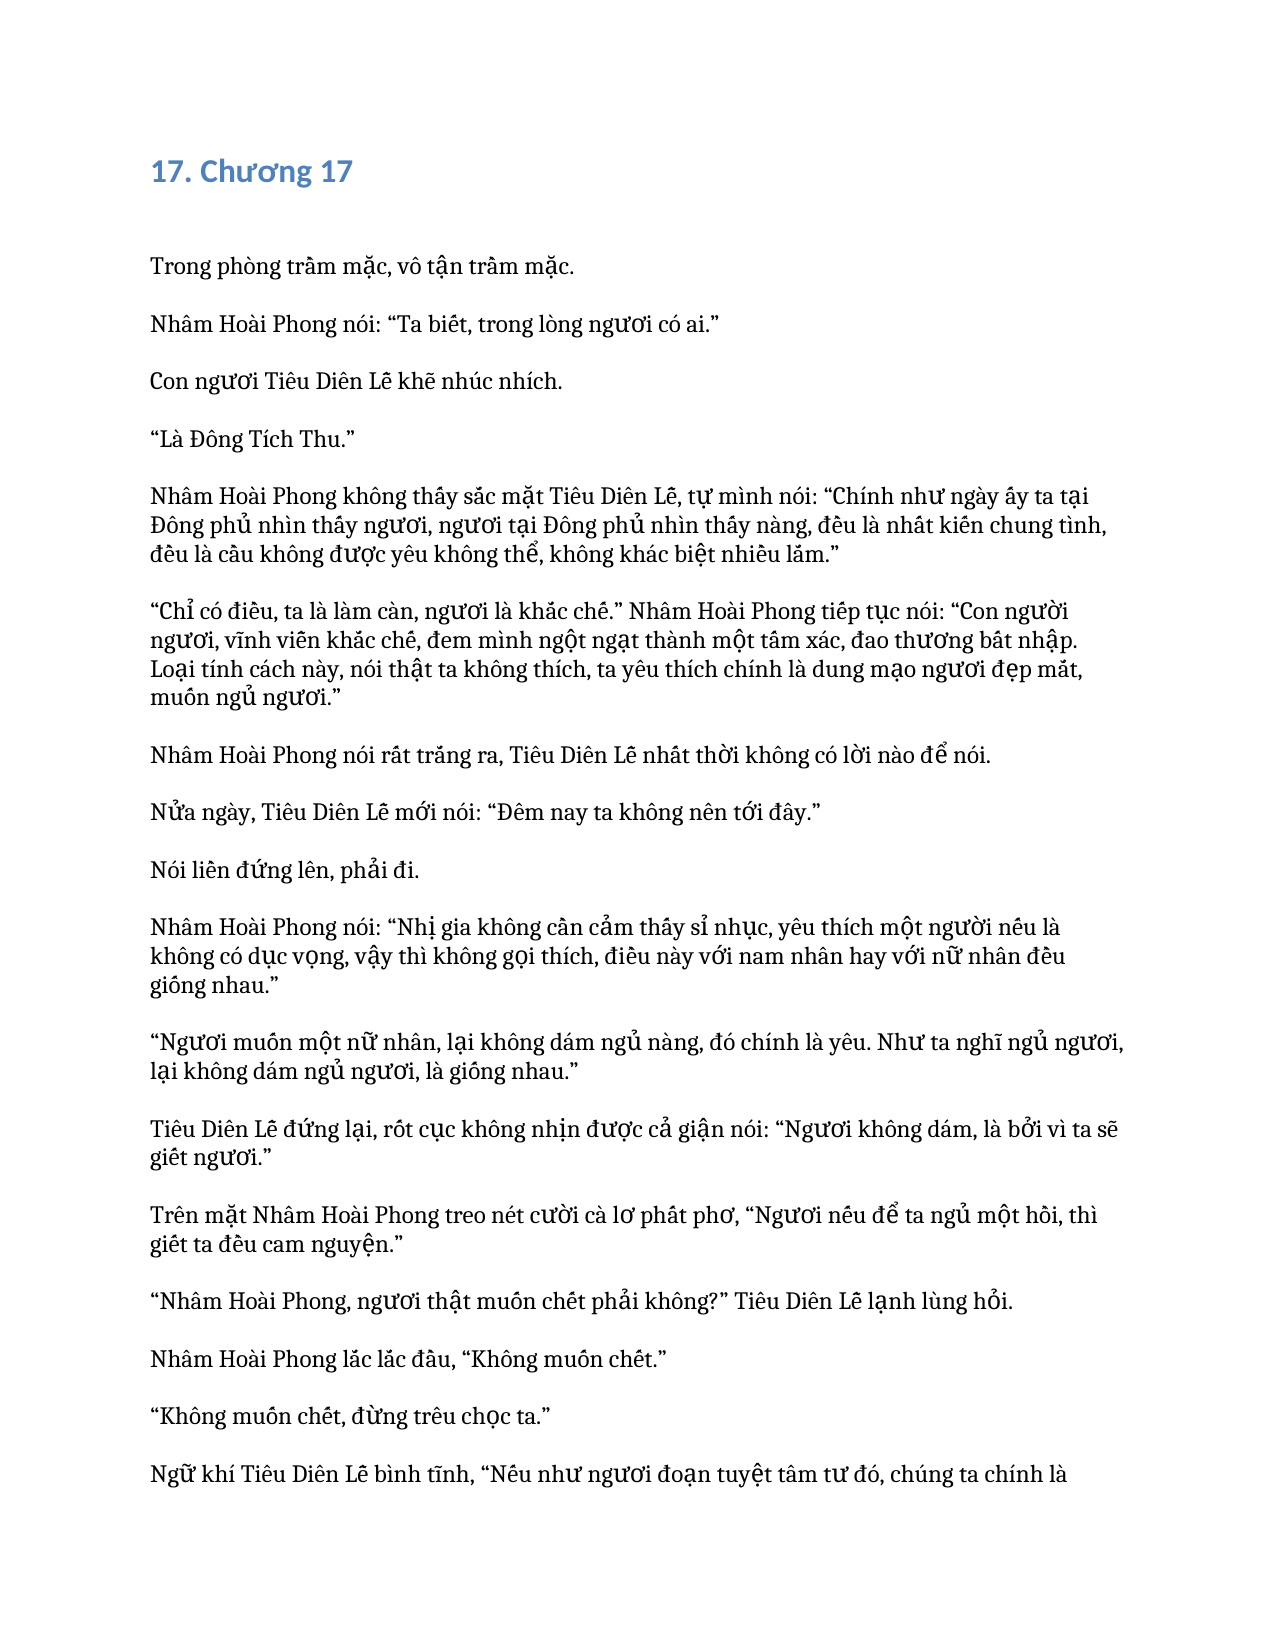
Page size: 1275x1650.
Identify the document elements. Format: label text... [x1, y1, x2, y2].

subtitle 17. Chương 17 [150, 150, 1125, 191]
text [150, 194, 1125, 1488]
